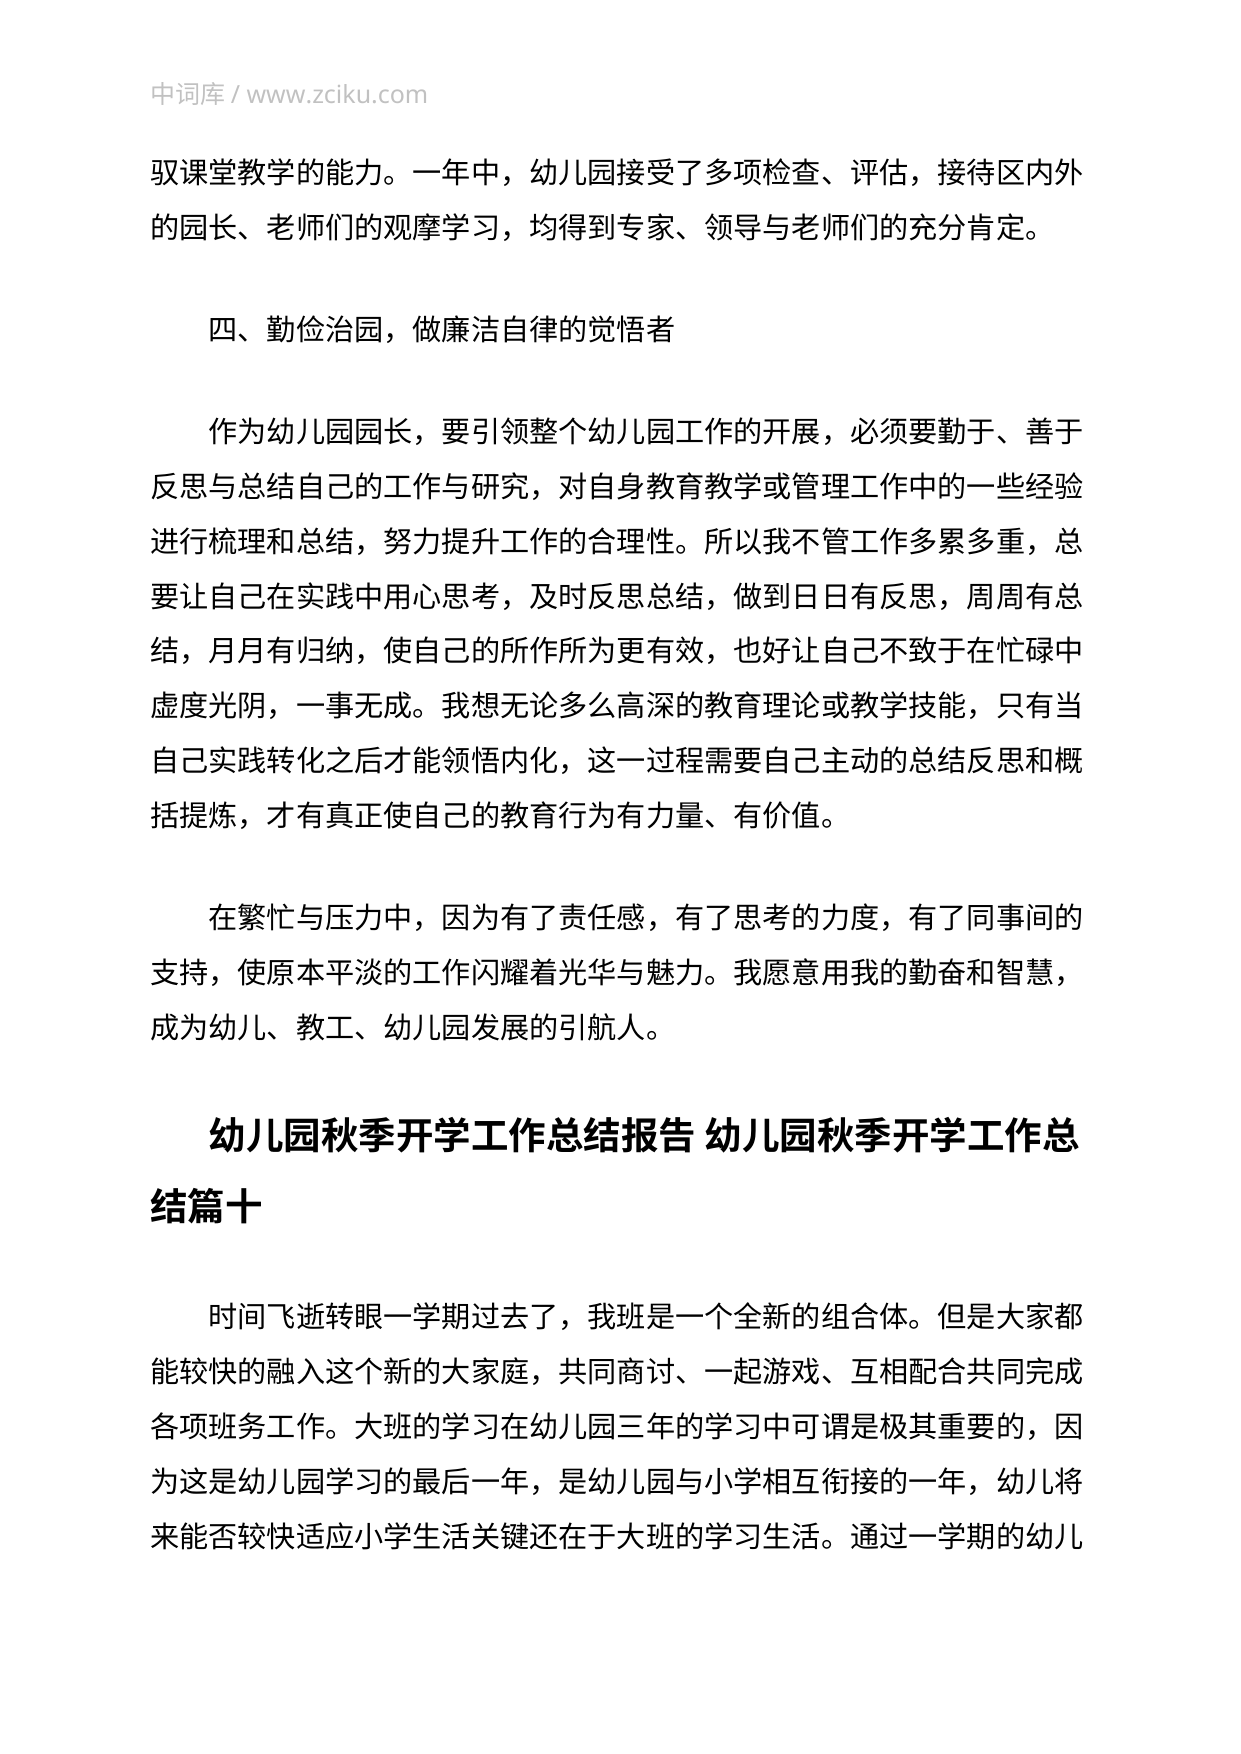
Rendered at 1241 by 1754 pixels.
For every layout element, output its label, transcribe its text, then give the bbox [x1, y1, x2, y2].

text 幼儿园秋季开学工作总结报告 幼儿园秋季开学工作总结篇十 [150, 1106, 1090, 1231]
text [150, 1294, 1090, 1556]
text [150, 150, 1090, 247]
text 四、勤俭治园，做廉洁自律的觉悟者 [150, 307, 1090, 349]
text 在繁忙与压力中，因为有了责任感，有了思考的力度，有了同事间的支持，使原本平淡的工作闪耀着光华与魅力。我愿意用我的勤奋和智慧，成为幼儿、教工、幼儿园发展的引航人。 [150, 894, 1090, 1047]
text 作为幼儿园园长，要引领整个幼儿园工作的开展，必须要勤于、善于反思与总结自己的工作与研究，对自身教育教学或管理工作中的一些经验进行梳理和总结，努力提升工作的合理性。所以我不管工作多累多重，总要让自己在实践中用心思考，及时反思总结，做到日日有反思，周周有总结，月月有归纳，使自己的所作所为更有效，也好让自己不致于在忙碌中虚度光阴，一事无成。我想无论多么高深的教育理论或教学技能，只有当自己实践转化之后才能领悟内化，这一过程需要自己主动的总结反思和概括提炼，才有真正使自己的教育行为有力量、有价值。 [150, 408, 1090, 835]
